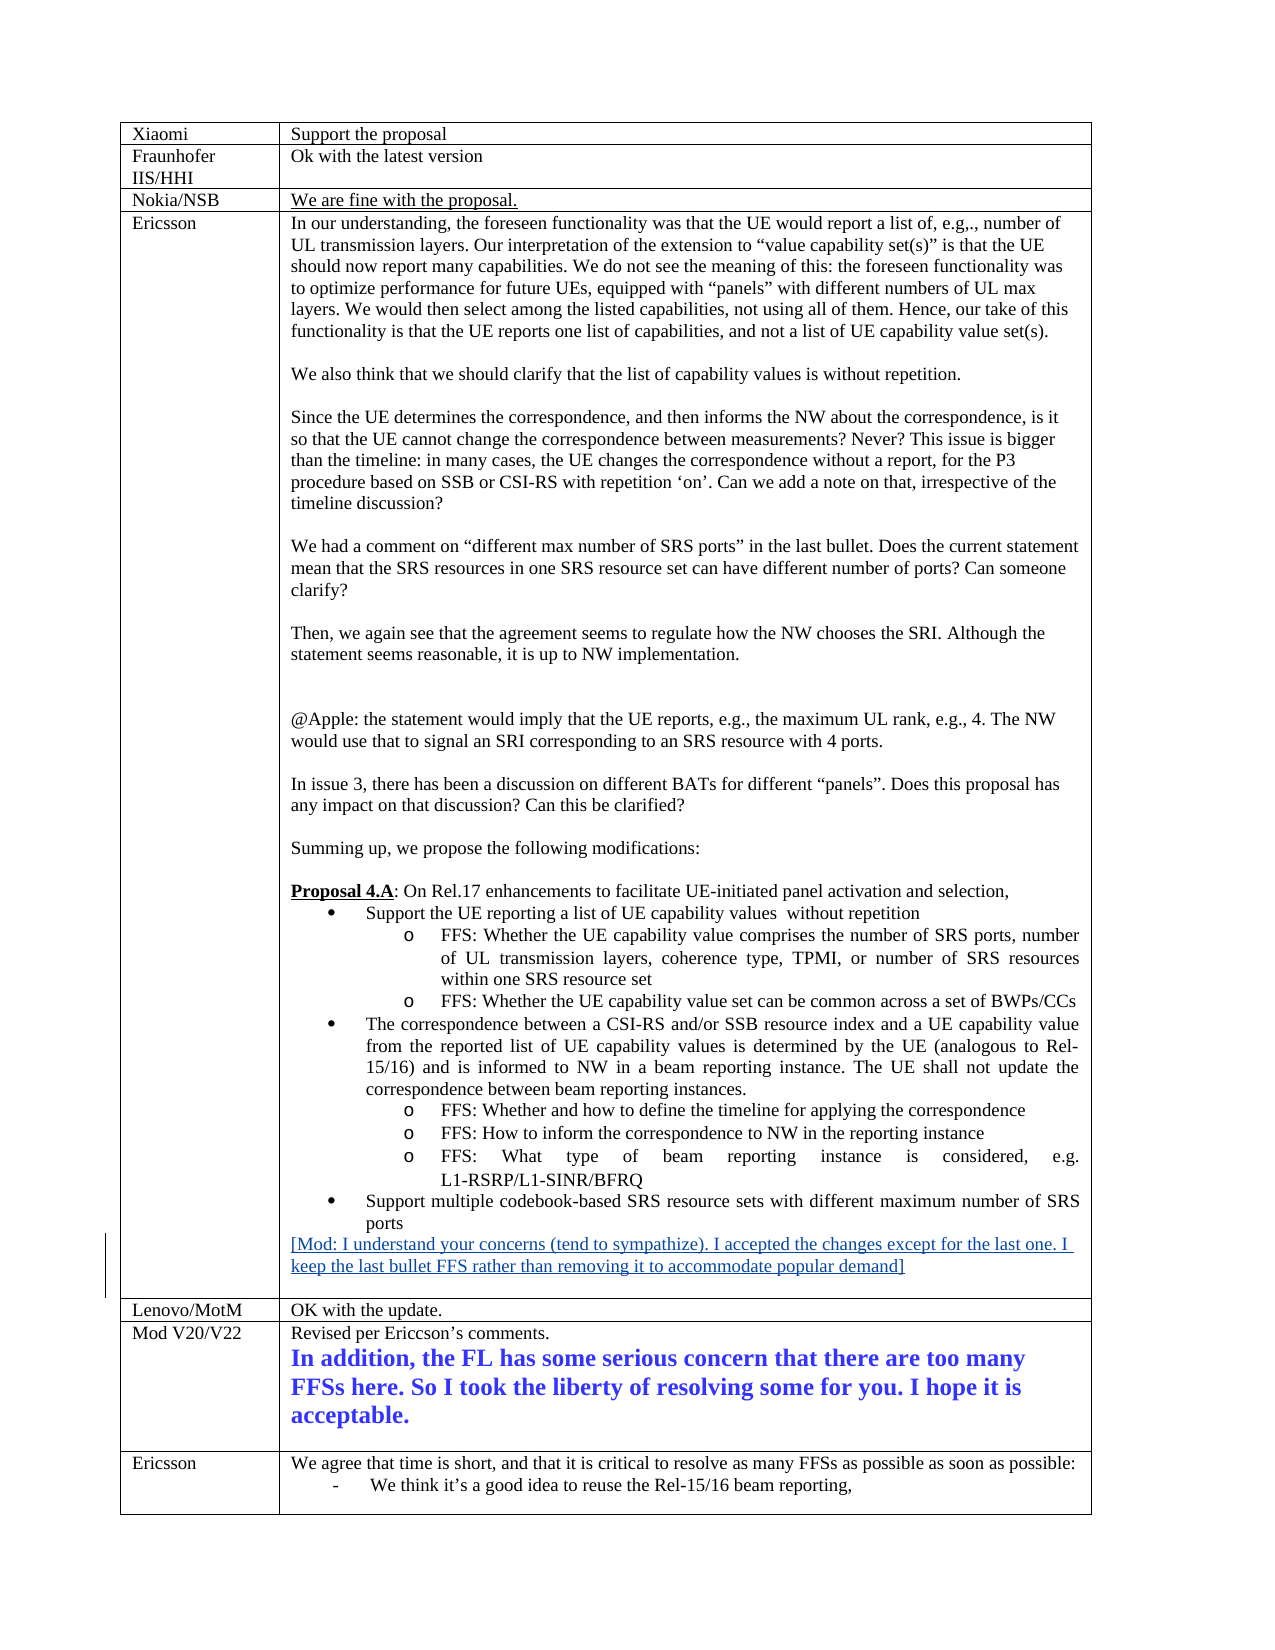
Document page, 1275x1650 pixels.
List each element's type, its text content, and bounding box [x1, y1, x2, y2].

table_cell Support the proposal [280, 123, 1091, 144]
table_cell Ok with the latest version [280, 145, 1091, 188]
table_cell Ericsson [121, 1452, 279, 1513]
table_cell Nokia/NSB [121, 189, 279, 211]
table_cell We are fine with the proposal. [280, 189, 1091, 211]
table_cell Lenovo/MotM [121, 1299, 279, 1321]
table_cell Ericsson [121, 212, 279, 1298]
table_cell OK with the update. [280, 1299, 1091, 1321]
table_cell Revised per Ericcson’s comments. In addition, the FL has some serious concern that there are too many FFSs here. So I took the liberty of resolving some for you. I hope it is acceptable. [280, 1322, 1091, 1451]
table_cell Fraunhofer IIS/HHI [121, 145, 279, 188]
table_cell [280, 1452, 1091, 1513]
table_cell Xiaomi [121, 123, 279, 144]
table_cell In our understanding, the foreseen functionality was that the UE would report a list of, e.g,., number of UL transmission layers. Our interpretation of the extension to “value capability set(s)” is that the UE should now report many capabilities. We do not see the meaning of this: the foreseen functionality was to optimize performance for future UEs, equipped with “panels” with different numbers of UL max layers. We would then select among the listed capabilities, not using all of them. Hence, our take of this functionality is that the UE reports one list of capabilities, and not a list of UE capability value set(s). We also think that we should clarify that the list of capability values is without repetition. Since the UE determines the correspondence, and then informs the NW about the correspondence, is it so that the UE cannot change the correspondence between measurements? Never? This issue is bigger than the timeline: in many cases, the UE changes the correspondence without a report, for the P3 procedure based on SSB or CSI-RS with repetition ‘on’. Can we add a note on that, irrespective of the timeline discussion? We had a comment on “different max number of SRS ports” in the last bullet. Does the current statement mean that the SRS resources in one SRS resource set can have different number of ports? Can someone clarify? Then, we again see that the agreement seems to regulate how the NW chooses the SRI. Although the statement seems reasonable, it is up to NW implementation. @Apple: the statement would imply that the UE reports, e.g., the maximum UL rank, e.g., 4. The NW would use that to signal an SRI corresponding to an SRS resource with 4 ports. In issue 3, there has been a discussion on different BATs for different “panels”. Does this proposal has any impact on that discussion? Can this be clarified? Summing up, we propose the following modifications: Proposal 4.A: On Rel.17 enhancements to facilitate UE-initiated panel activation and selection, Support the UE reporting a list of UE capability values without repetition FFS: Whether the UE capability value comprises the number of SRS ports, number of UL transmission layers, coherence type, TPMI, or number of SRS resources within one SRS resource set FFS: Whether the UE capability value set can be common across a set of BWPs/CCs The correspondence between a CSI-RS and/or SSB resource index and a UE capability value from the reported list of UE capability values is determined by the UE (analogous to Rel-15/16) and is informed to NW in a beam reporting instance. The UE shall not update the correspondence between beam reporting instances. FFS: Whether and how to define the timeline for applying the correspondence FFS: How to inform the correspondence to NW in the reporting instance FFS: What type of beam reporting instance is considered, e.g. L1-RSRP/L1-SINR/BFRQ Support multiple codebook-based SRS resource sets with different maximum number of SRS ports [280, 212, 1091, 1298]
table_cell Mod V20/V22 [121, 1322, 279, 1451]
